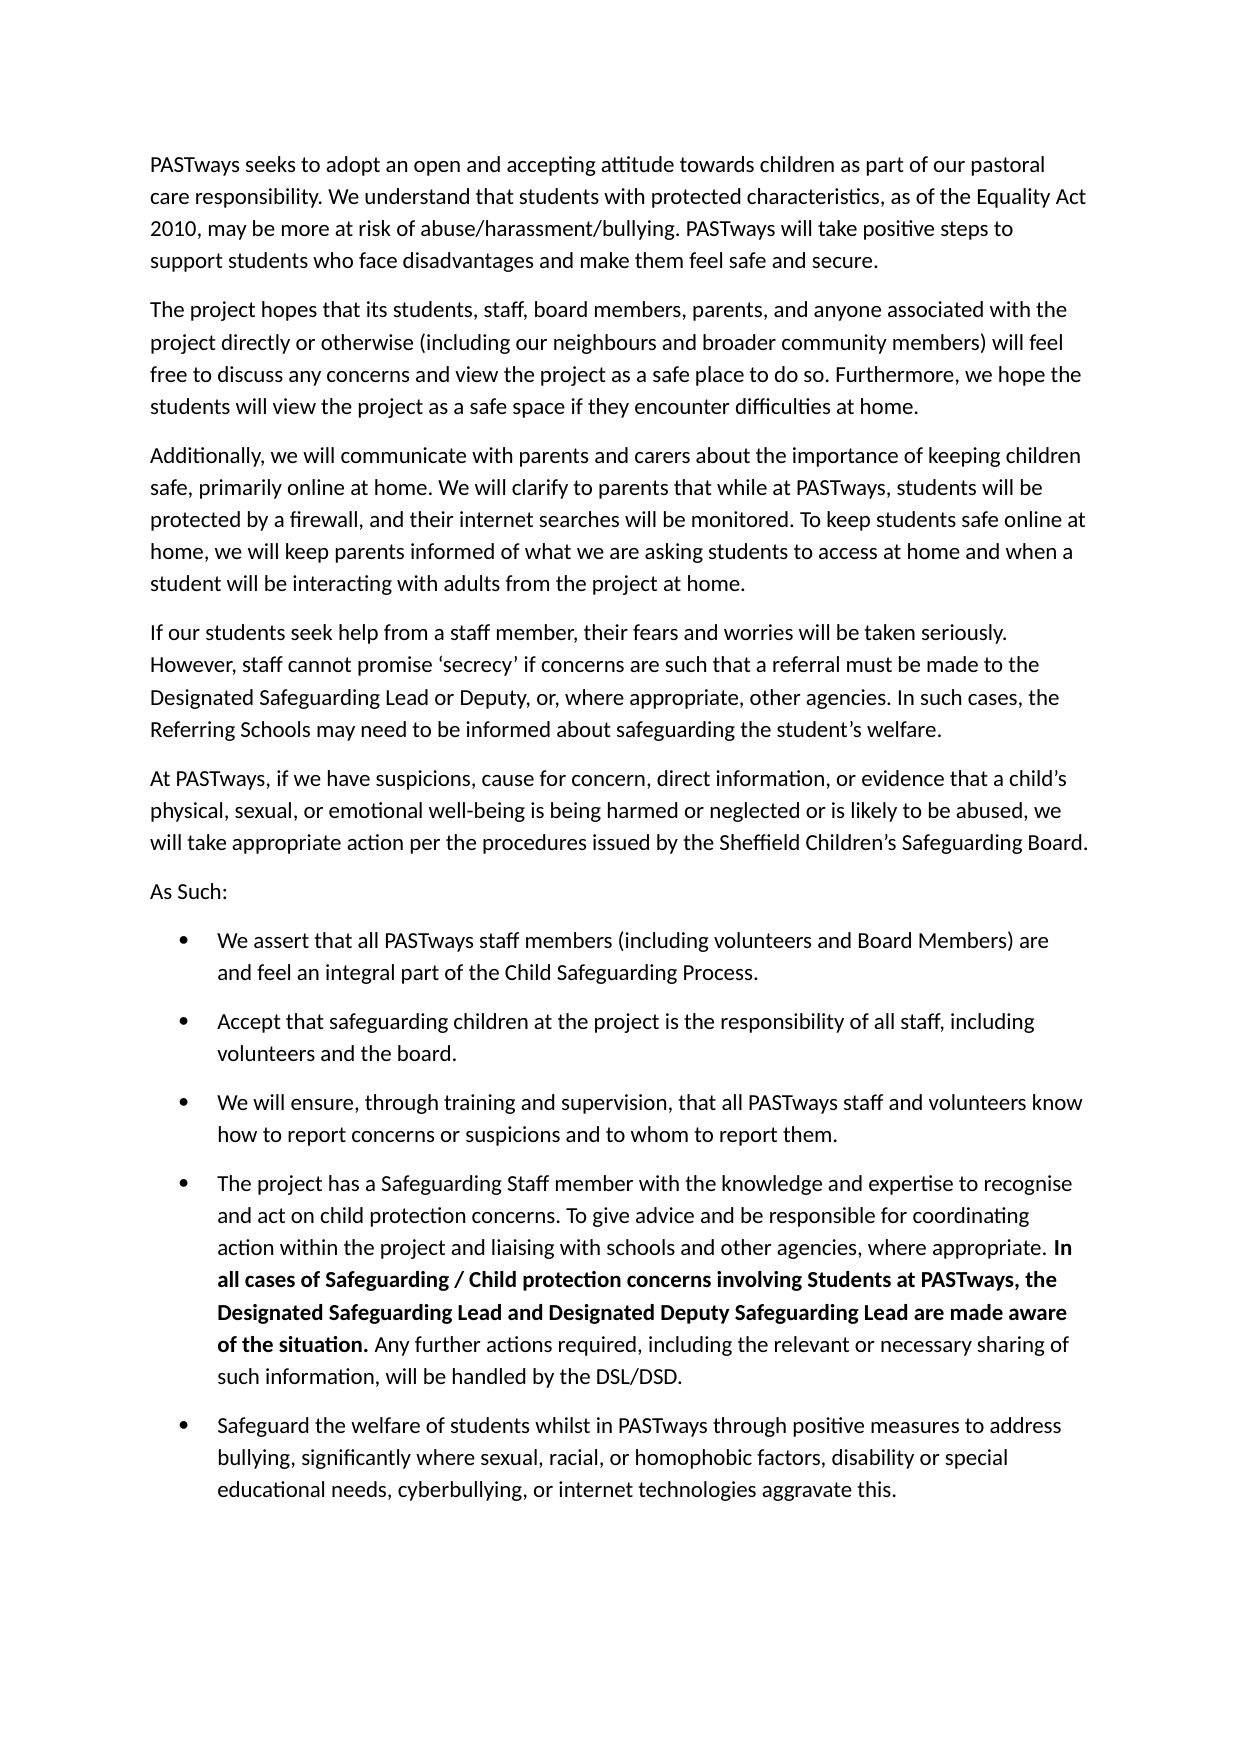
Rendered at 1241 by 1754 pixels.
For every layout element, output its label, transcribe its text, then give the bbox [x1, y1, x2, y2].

list We will ensure, through training and supervision, that all PASTways staff and volunteers know how to report concerns or suspicions and to whom to report them. [179, 1088, 1090, 1148]
text If our students seek help from a staff member, their fears and worries will be taken seriously. However, staff cannot promise ‘secrecy’ if concerns are such that a referral must be made to the Designated Safeguarding Lead or Deputy, or, where appropriate, other agencies. In such cases, the Referring Schools may need to be informed about safeguarding the student’s welfare. [150, 618, 1090, 743]
list Accept that safeguarding children at the project is the responsibility of all staff, including volunteers and the board. [179, 1007, 1090, 1067]
text Additionally, we will communicate with parents and carers about the importance of keeping children safe, primarily online at home. We will clarify to parents that while at PASTways, students will be protected by a firewall, and their internet searches will be monitored. To keep students safe online at home, we will keep parents informed of what we are asking students to access at home and when a student will be interacting with adults from the project at home. [150, 441, 1090, 598]
list Safeguard the welfare of students whilst in PASTways through positive measures to address bullying, significantly where sexual, racial, or homophobic factors, disability or special educational needs, cyberbullying, or internet technologies aggravate this. [179, 1411, 1090, 1503]
list The project has a Safeguarding Staff member with the knowledge and expertise to recognise and act on child protection concerns. To give advice and be responsible for coordinating action within the project and liaising with schools and other agencies, where appropriate. In all cases of Safeguarding / Child protection concerns involving Students at PASTways, the Designated Safeguarding Lead and Designated Deputy Safeguarding Lead are made aware of the situation. Any further actions required, including the relevant or necessary sharing of such information, will be handled by the DSL/DSD. [179, 1169, 1090, 1390]
text PASTways seeks to adopt an open and accepting attitude towards children as part of our pastoral care responsibility. We understand that students with protected characteristics, as of the Equality Act 2010, may be more at risk of abuse/harassment/bullying. PASTways will take positive steps to support students who face disadvantages and make them feel safe and secure. [150, 150, 1090, 274]
list We assert that all PASTways staff members (including volunteers and Board Members) are and feel an integral part of the Child Safeguarding Process. [179, 926, 1090, 986]
text At PASTways, if we have suspicions, cause for concern, direct information, or evidence that a child’s physical, sexual, or emotional well-being is being harmed or neglected or is likely to be abused, we will take appropriate action per the procedures issued by the Sheffield Children’s Safeguarding Board. [150, 764, 1090, 856]
text The project hopes that its students, staff, board members, parents, and anyone associated with the project directly or otherwise (including our neighbours and broader community members) will feel free to discuss any concerns and view the project as a safe place to do so. Furthermore, we hope the students will view the project as a safe space if they encounter difficulties at home. [150, 295, 1090, 420]
text As Such: [150, 877, 1090, 905]
